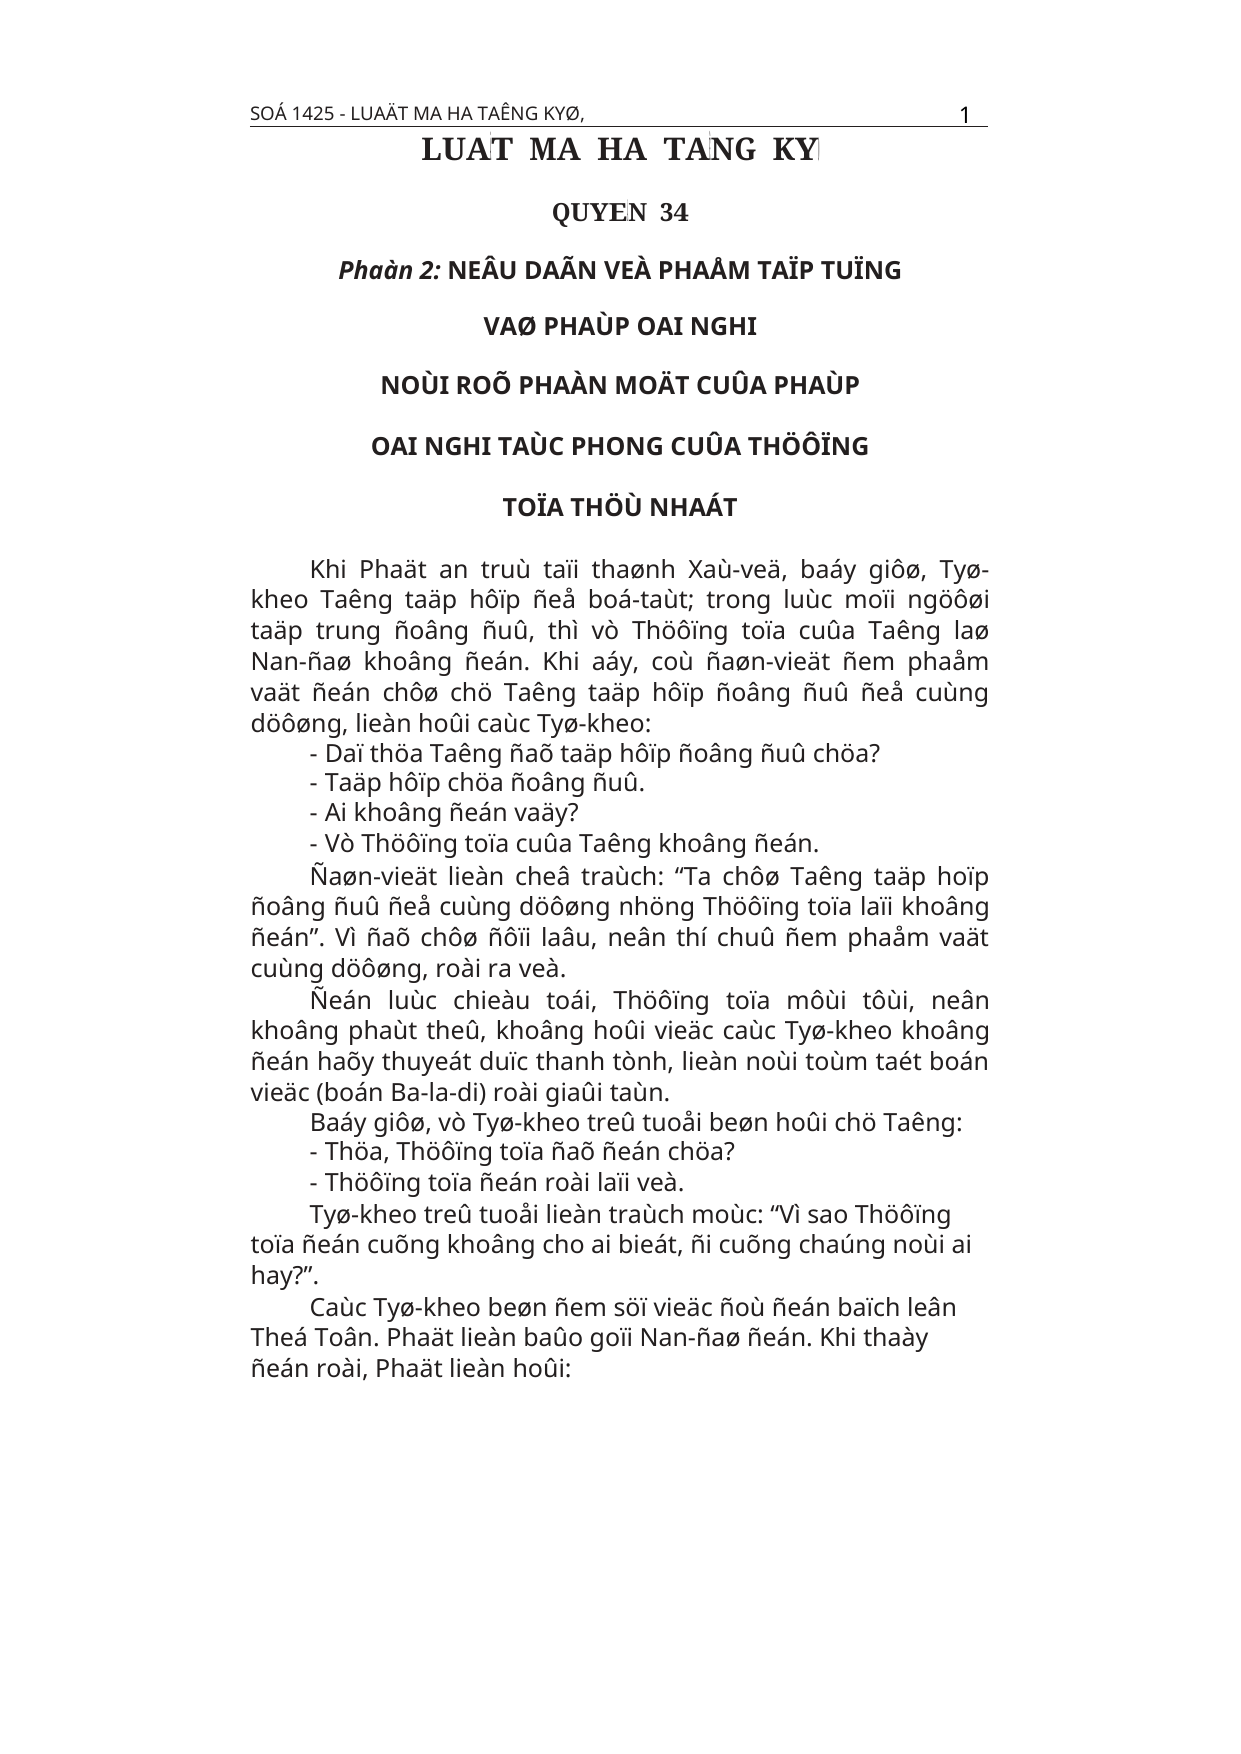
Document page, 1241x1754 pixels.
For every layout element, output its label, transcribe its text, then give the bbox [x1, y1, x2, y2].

title LUAÄT MA HA TAÊNG KYØ [324, 127, 916, 170]
text Ñaøn-vieät lieàn cheâ traùch: “Ta chôø Taêng taäp hoïp ñoâng ñuû ñeå cuùng döôøng nhöng Thöôïng toïa laïi khoâng ñeán”. Vì ñaõ chôø ñôïi laâu, neân thí chuû ñem phaåm vaät cuùng döôøng, roài ra veà. [250, 861, 990, 984]
text Baáy giôø, vò Tyø-kheo treû tuoåi beøn hoûi chö Taêng: [309, 1109, 1065, 1137]
text Phaàn 2: NEÂU DAÃN VEÀ PHAÅM TAÏP TUÏNG VAØ PHAÙP OAI NGHI [324, 253, 916, 343]
list Vò Thöôïng toïa cuûa Taêng khoâng ñeán. [309, 828, 1065, 859]
list Taäp hôïp chöa ñoâng ñuû. [309, 768, 1065, 798]
list Thöôïng toïa ñeán roài laïi veà. [309, 1166, 1065, 1197]
text Ñeán luùc chieàu toái, Thöôïng toïa môùi tôùi, neân khoâng phaùt theû, khoâng hoûi vieäc caùc Tyø-kheo khoâng ñeán haõy thuyeát duïc thanh tònh, lieàn noùi toùm taét boán vieäc (boán Ba-la-di) roài giaûi taùn. [250, 985, 990, 1109]
text Khi Phaät an truù taïi thaønh Xaù-veä, baáy giôø, Tyø-kheo Taêng taäp hôïp ñeå boá-taùt; trong luùc moïi ngöôøi taäp trung ñoâng ñuû, thì vò Thöôïng toïa cuûa Taêng laø Nan-ñaø khoâng ñeán. Khi aáy, coù ñaøn-vieät ñem phaåm vaät ñeán chôø chö Taêng taäp hôïp ñoâng ñuû ñeå cuùng döôøng, lieàn hoûi caùc Tyø-kheo: [250, 554, 990, 740]
subtitle NOÙI ROÕ PHAÀN MOÄT CUÛA PHAÙP OAI NGHI TAÙC PHONG CUÛA THÖÔÏNG TOÏA THÖÙ NHAÁT [354, 367, 886, 524]
text Caùc Tyø-kheo beøn ñem söï vieäc ñoù ñeán baïch leân Theá Toân. Phaät lieàn baûo goïi Nan-ñaø ñeán. Khi thaày ñeán roài, Phaät lieàn hoûi: [250, 1292, 990, 1385]
subtitle QUYEÅN 34 [324, 194, 916, 228]
list Daï thöa Taêng ñaõ taäp hôïp ñoâng ñuû chöa? [309, 740, 1065, 768]
text Tyø-kheo treû tuoåi lieàn traùch moùc: “Vì sao Thöôïng toïa ñeán cuõng khoâng cho ai bieát, ñi cuõng chaúng noùi ai hay?”. [250, 1199, 990, 1292]
list Ai khoâng ñeán vaäy? [309, 798, 1065, 828]
list Thöa, Thöôïng toïa ñaõ ñeán chöa? [309, 1137, 1065, 1166]
